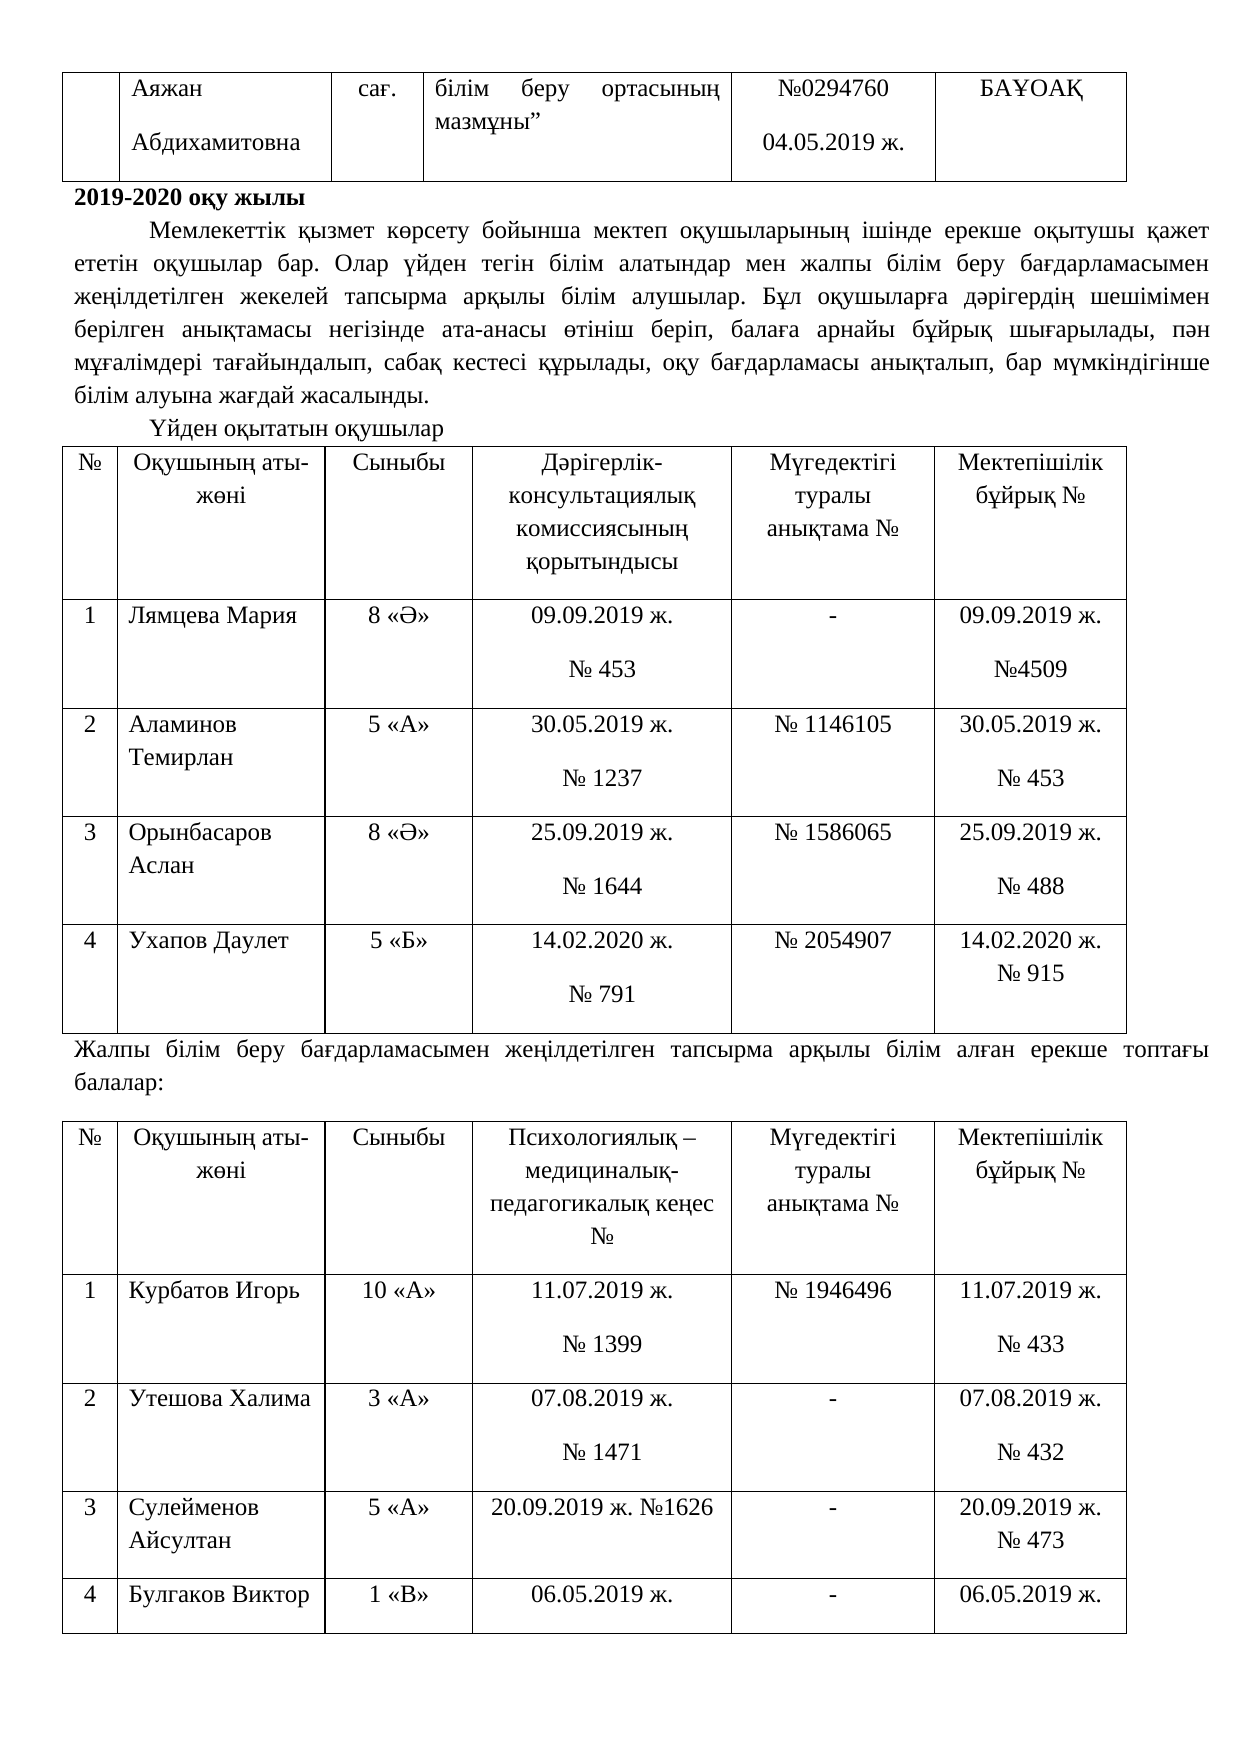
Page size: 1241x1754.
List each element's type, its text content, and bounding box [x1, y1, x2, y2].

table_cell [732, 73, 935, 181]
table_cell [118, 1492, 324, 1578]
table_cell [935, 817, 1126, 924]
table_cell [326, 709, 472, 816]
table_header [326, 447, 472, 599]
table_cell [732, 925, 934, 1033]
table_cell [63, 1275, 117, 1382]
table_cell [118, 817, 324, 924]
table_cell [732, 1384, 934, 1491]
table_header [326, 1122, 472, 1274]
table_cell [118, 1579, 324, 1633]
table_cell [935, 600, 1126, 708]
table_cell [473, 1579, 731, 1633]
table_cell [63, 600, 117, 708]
text 2019-2020 оқу жылы [74, 182, 1211, 210]
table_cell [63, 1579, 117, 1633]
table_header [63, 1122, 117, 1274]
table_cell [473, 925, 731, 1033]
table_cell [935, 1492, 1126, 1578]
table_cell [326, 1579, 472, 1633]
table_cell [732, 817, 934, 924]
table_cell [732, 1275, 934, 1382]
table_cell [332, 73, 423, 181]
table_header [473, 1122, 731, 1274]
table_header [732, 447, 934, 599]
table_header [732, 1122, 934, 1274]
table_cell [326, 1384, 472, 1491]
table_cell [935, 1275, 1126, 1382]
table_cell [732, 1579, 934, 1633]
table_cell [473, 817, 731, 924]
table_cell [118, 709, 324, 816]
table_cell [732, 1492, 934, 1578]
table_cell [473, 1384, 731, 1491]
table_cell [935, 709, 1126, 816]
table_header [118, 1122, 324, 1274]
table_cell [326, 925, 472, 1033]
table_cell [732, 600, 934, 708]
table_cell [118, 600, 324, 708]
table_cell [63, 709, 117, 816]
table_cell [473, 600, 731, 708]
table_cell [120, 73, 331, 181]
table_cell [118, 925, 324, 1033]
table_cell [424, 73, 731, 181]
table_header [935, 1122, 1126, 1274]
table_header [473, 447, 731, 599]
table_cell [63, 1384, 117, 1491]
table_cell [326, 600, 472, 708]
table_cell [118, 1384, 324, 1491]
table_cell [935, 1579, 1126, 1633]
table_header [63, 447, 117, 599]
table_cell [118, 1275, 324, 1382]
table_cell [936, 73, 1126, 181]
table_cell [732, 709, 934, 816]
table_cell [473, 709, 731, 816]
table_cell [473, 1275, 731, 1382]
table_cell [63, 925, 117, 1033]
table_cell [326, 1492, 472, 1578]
text Үйден оқытатын оқушылар [74, 413, 1211, 442]
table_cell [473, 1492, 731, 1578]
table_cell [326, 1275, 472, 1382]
text Жалпы білім беру бағдарламасымен жеңілдетілген тапсырма арқылы білім алған ерекше топтағы балалар: [74, 1034, 1211, 1096]
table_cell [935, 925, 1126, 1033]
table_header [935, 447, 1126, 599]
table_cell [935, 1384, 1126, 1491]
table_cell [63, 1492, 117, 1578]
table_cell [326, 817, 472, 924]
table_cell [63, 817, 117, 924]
text Мемлекеттік қызмет көрсету бойынша мектеп оқушыларының ішінде ерекше оқытушы қажет ететін оқушылар бар. Олар үйден тегін білім алатындар мен жалпы білім беру бағдарламасымен жеңілдетілген жекелей тапсырма арқылы білім алушылар. Бұл оқушыларға дәрігердің шешімімен берілген анықтамасы негізінде ата-анасы өтініш беріп, балаға арнайы бұйрық шығарылады, пән мұғалімдері тағайындалып, сабақ кестесі құрылады, оқу бағдарламасы анықталып, бар мүмкіндігінше білім алуына жағдай жасалынды. [74, 215, 1211, 408]
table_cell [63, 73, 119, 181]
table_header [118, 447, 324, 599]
